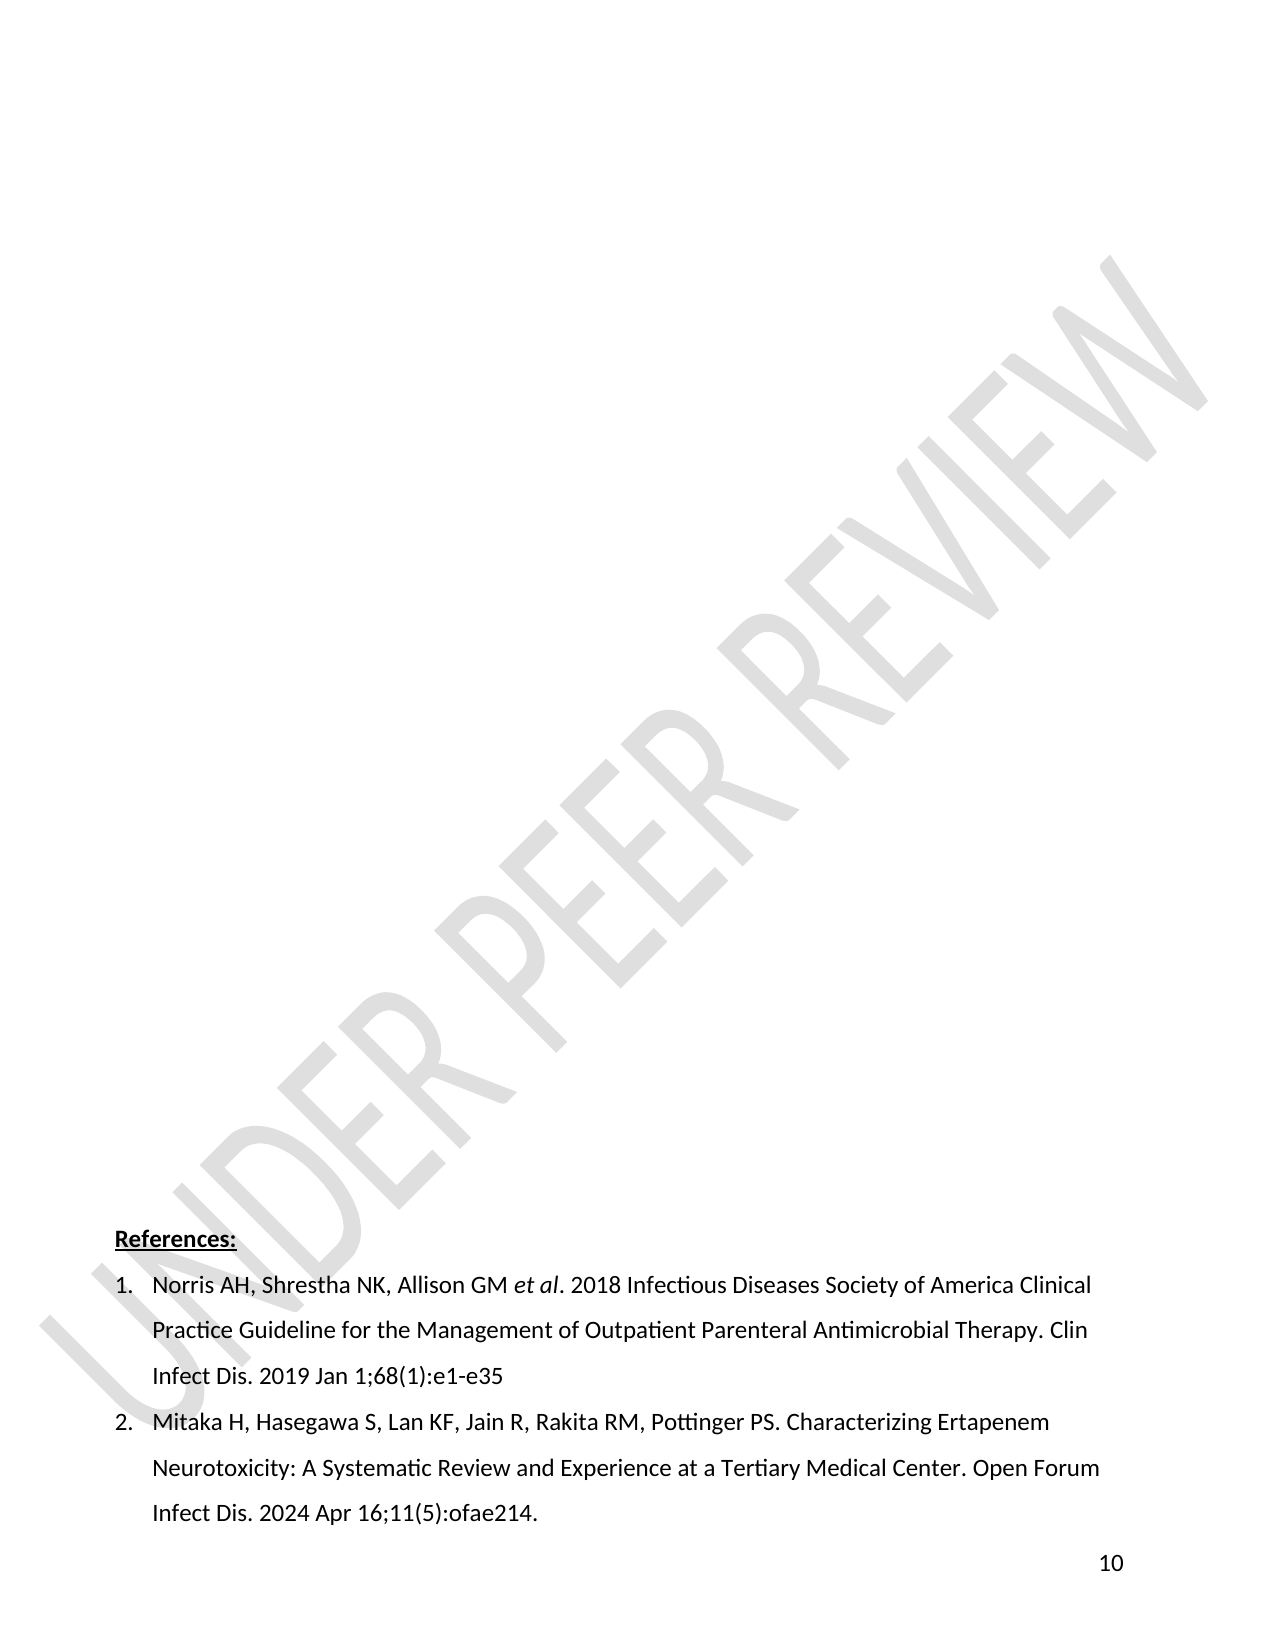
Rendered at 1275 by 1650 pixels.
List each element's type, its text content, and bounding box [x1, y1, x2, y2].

list Mitaka H, Hasegawa S, Lan KF, Jain R, Rakita RM, Pottinger PS. Characterizing Ertapenem Neurotoxicity: A Systematic Review and Experience at a Tertiary Medical Center. Open Forum Infect Dis. 2024 Apr 16;11(5):ofae214. [114, 1406, 1127, 1528]
text References: [39, 1223, 1127, 1253]
list Norris AH, Shrestha NK, Allison GM et al. 2018 Infectious Diseases Society of America Clinical Practice Guideline for the Management of Outpatient Parenteral Antimicrobial Therapy. Clin Infect Dis. 2019 Jan 1;68(1):e1-e35 [114, 1269, 1127, 1391]
